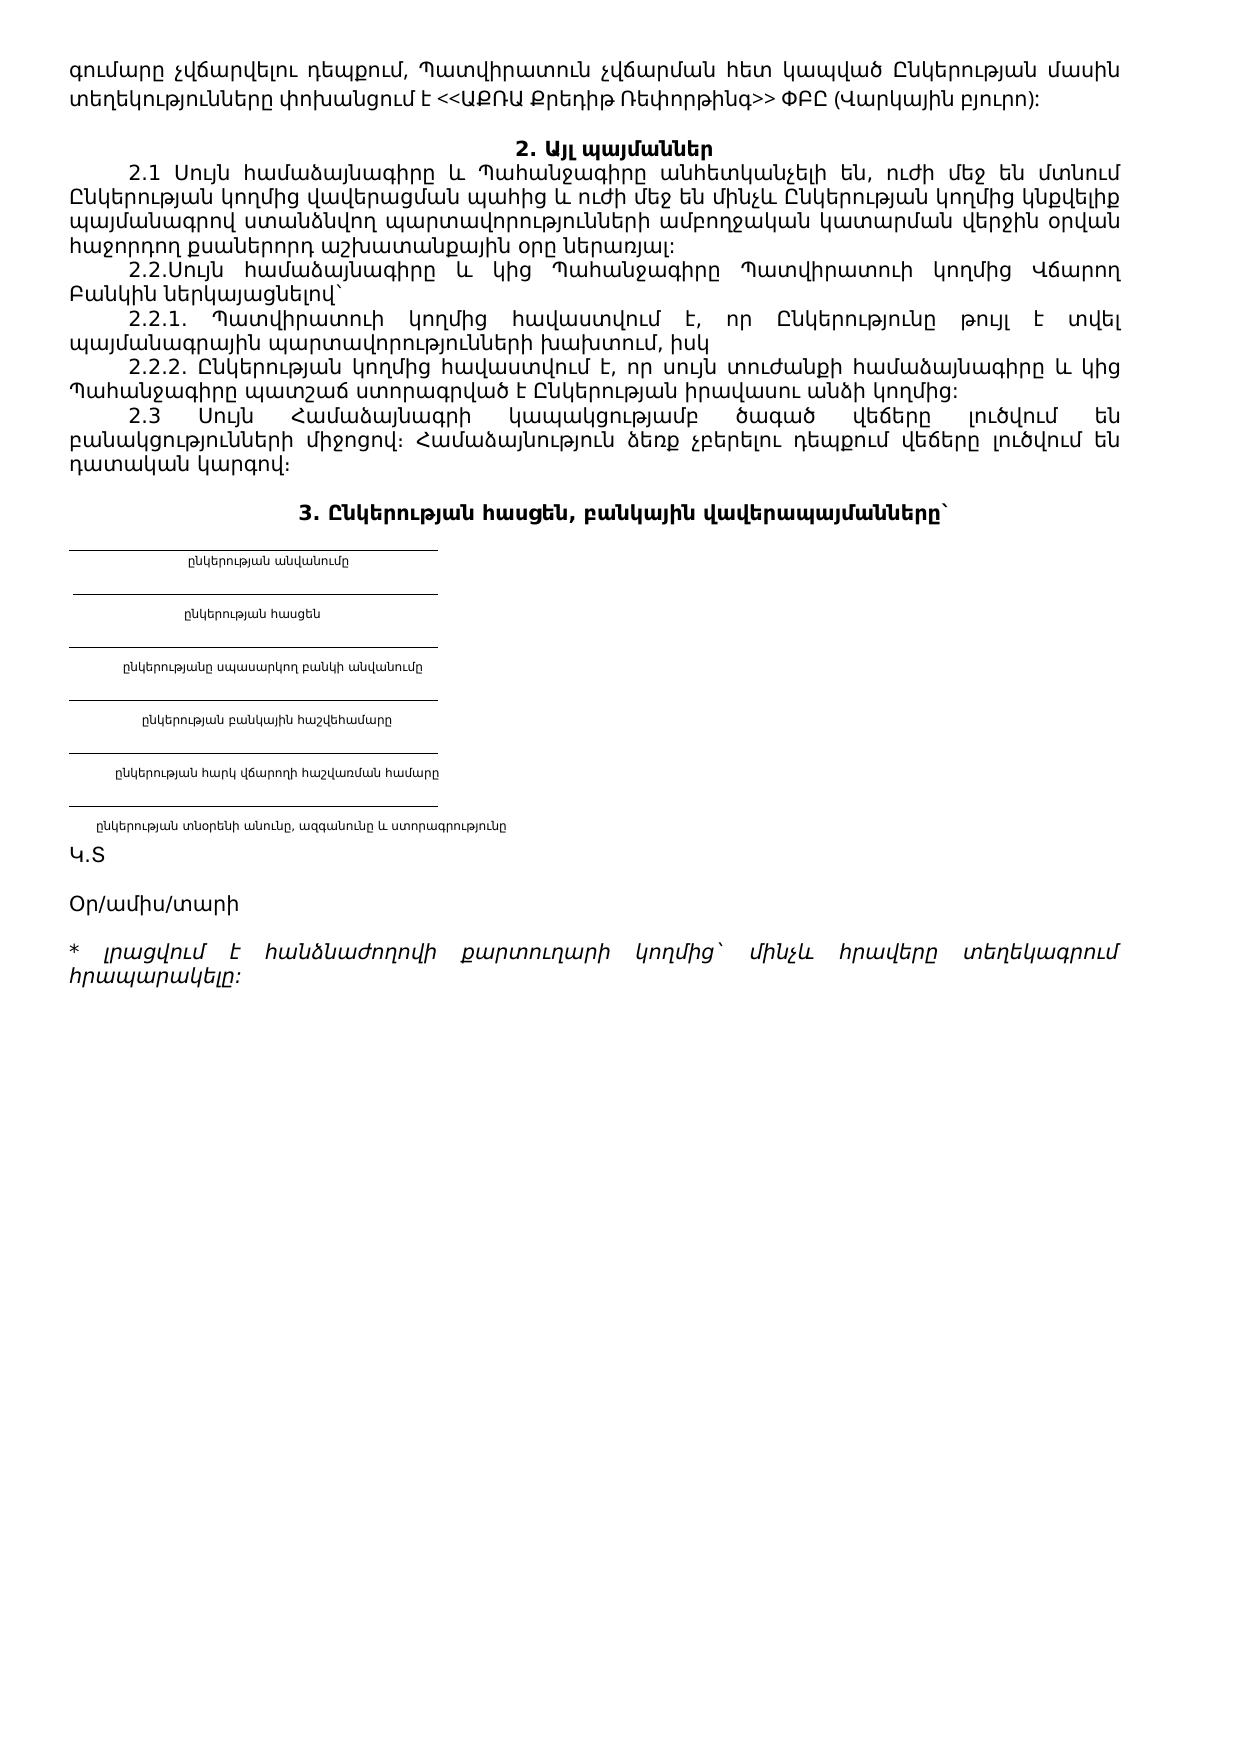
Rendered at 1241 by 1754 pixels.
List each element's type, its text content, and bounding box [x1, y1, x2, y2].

text * լրացվում է հանձնաժողովի քարտուղարի կողմից` մինչև հրավերը տեղեկագրում հրապարակելը: [69, 940, 1122, 989]
text ընկերության հարկ վճարողի հաշվառման համարը [69, 766, 1122, 790]
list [69, 56, 1122, 112]
text 2.1 Սույն համաձայնագիրը և Պահանջագիրը անհետկանչելի են, ուժի մեջ են մտնում Ընկերության կողմից վավերացման պահից և ուժի մեջ են մինչև Ընկերության կողմից կնքվելիք պայմանագրով ստանձնվող պարտավորությունների ամբողջական կատարման վերջին օրվան հաջորդող քսաներորդ աշխատանքային օրը ներառյալ: [69, 161, 1122, 258]
text ընկերության հասցեն [69, 607, 1122, 631]
text 2.2.2. Ընկերության կողմից հավաստվում է, որ սույն տուժանքի համաձայնագիրը և կից Պահանջագիրը պատշաճ ստորագրված է Ընկերության իրավասու անձի կողմից: [69, 355, 1122, 404]
text ընկերության բանկային հաշվեհամարը [69, 713, 1122, 737]
text 2.2.1. Պատվիրատուի կողմից հավաստվում է, որ Ընկերությունը թույլ է տվել պայմանագրային պարտավորությունների խախտում, իսկ [69, 307, 1122, 355]
text 2.3 Սույն Համաձայնագրի կապակցությամբ ծագած վեճերը լուծվում են բանակցությունների միջոցով։ Համաձայնություն ձեռք չբերելու դեպքում վեճերը լուծվում են դատական կարգով։ [69, 404, 1122, 476]
text ընկերությանը սպասարկող բանկի անվանումը [69, 660, 1122, 684]
text Կ.Տ [69, 843, 1122, 867]
text 2.2.Սույն համաձայնագիրը և կից Պահանջագիրը Պատվիրատուի կողմից Վճարող Բանկին ներկայացնելով` [69, 258, 1122, 307]
text 3. Ընկերության հասցեն, բանկային վավերապայմանները` [69, 501, 1122, 525]
text ընկերության անվանումը [69, 554, 1122, 578]
text Օր/ամիս/տարի [69, 892, 1122, 916]
text ընկերության տնօրենի անունը, ազգանունը և ստորագրությունը [69, 819, 1122, 843]
text 2. Այլ պայմաններ [106, 137, 1122, 161]
